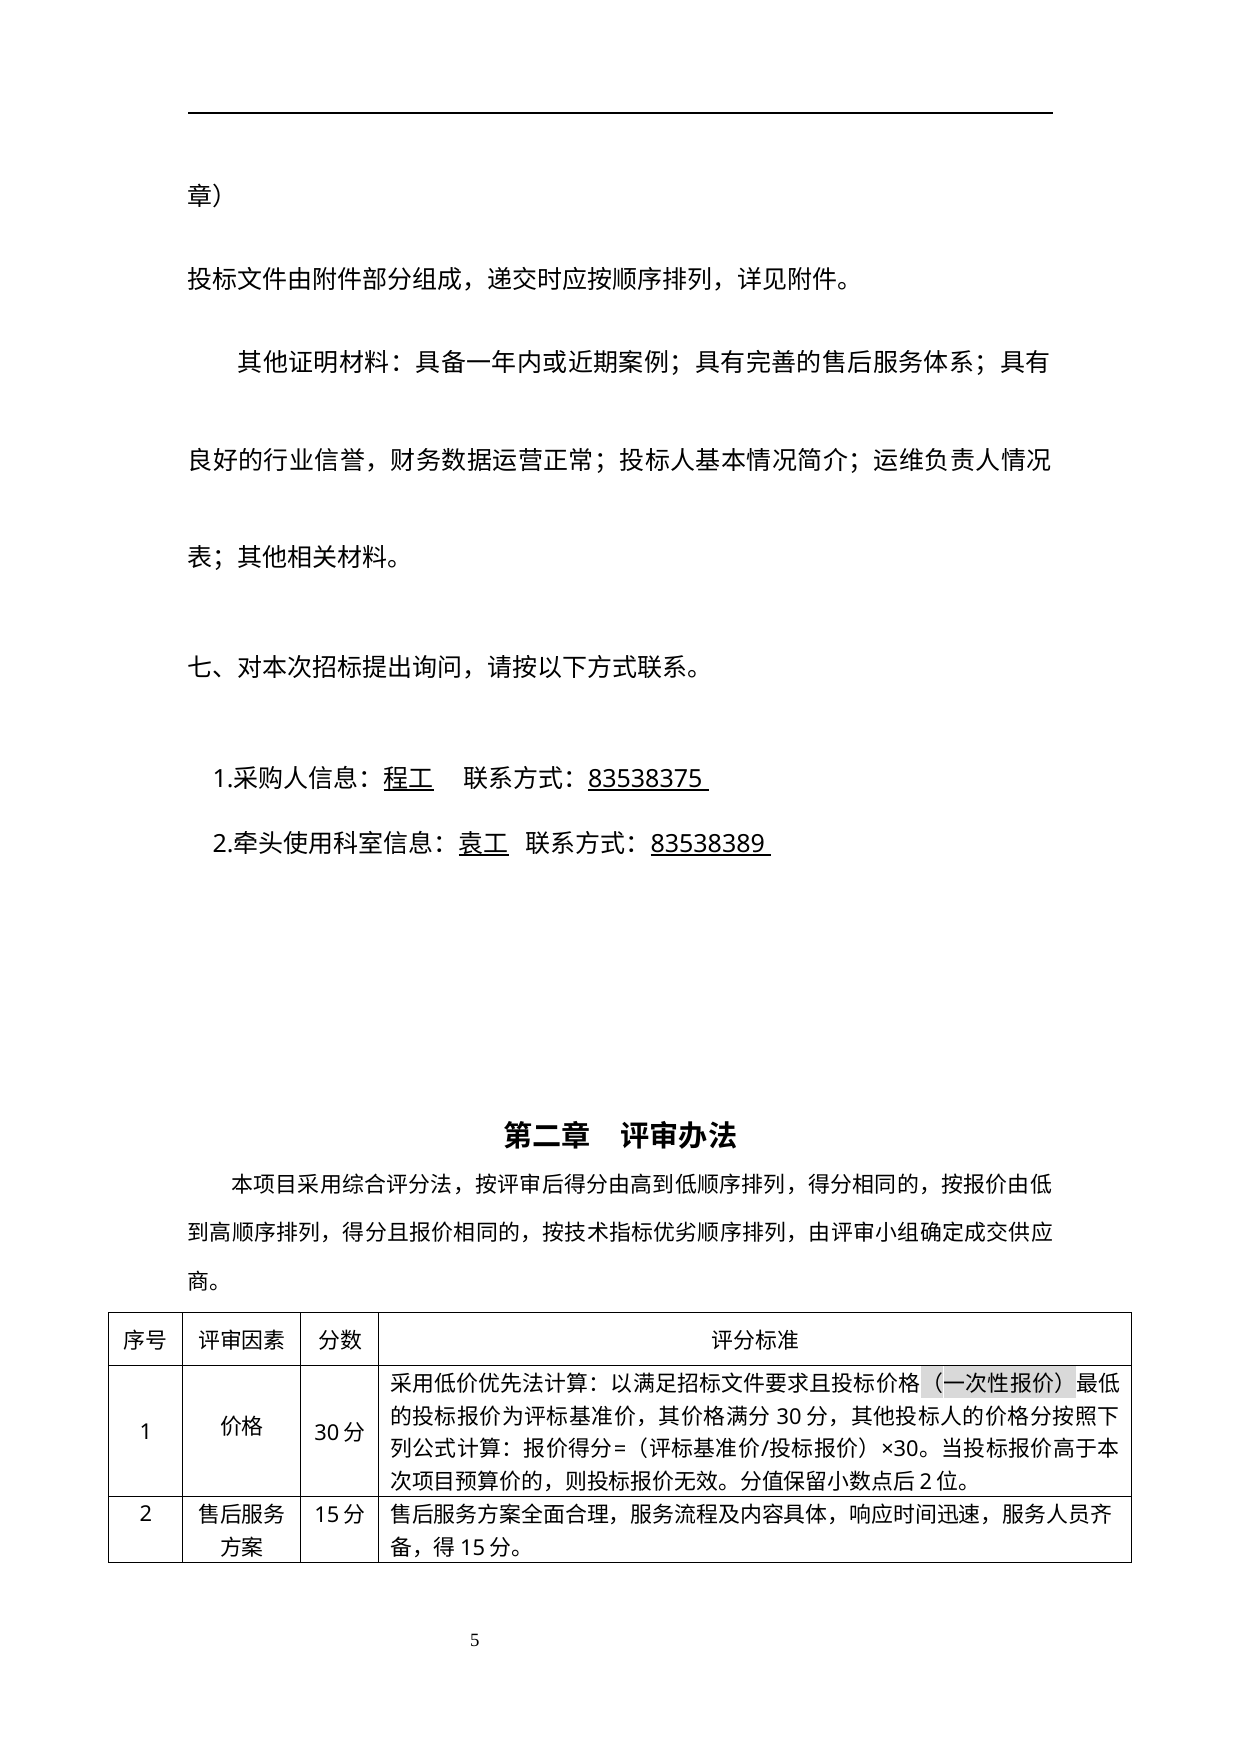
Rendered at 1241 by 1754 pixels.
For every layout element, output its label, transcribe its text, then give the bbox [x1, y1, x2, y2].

table_cell 1 [109, 1366, 182, 1496]
table_cell 15分 [301, 1497, 378, 1562]
text 本项目采用综合评分法，按评审后得分由高到低顺序排列，得分相同的，按报价由低到高顺序排列，得分且报价相同的，按技术指标优劣顺序排列，由评审小组确定成交供应商。 [187, 1166, 1053, 1296]
text 其他证明材料：具备一年内或近期案例；具有完善的售后服务体系；具有良好的行业信誉，财务数据运营正常；投标人基本情况简介；运维负责人情况表；其他相关材料。 [187, 328, 1053, 588]
table_header 评审因素 [183, 1313, 300, 1365]
table_header 序号 [109, 1313, 182, 1365]
table_cell 售后服务方案 [183, 1497, 300, 1562]
table_cell 2 [109, 1497, 182, 1562]
list 评审办法 [187, 1101, 1053, 1166]
subtitle 七、对本次招标提出询问，请按以下方式联系。 [187, 633, 1053, 698]
table_cell 采用低价优先法计算：以满足招标文件要求且投标价格（一次性报价）最低的投标报价为评标基准价，其价格满分30分，其他投标人的价格分按照下列公式计算：报价得分=（评标基准价/投标报价）×30。当投标报价高于本次项目预算价的，则投标报价无效。分值保留小数点后2位。 [379, 1366, 1131, 1496]
text 2.牵头使用科室信息：袁工 联系方式：83538389 [187, 809, 1053, 874]
table_header 评分标准 [379, 1313, 1131, 1365]
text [187, 162, 1053, 227]
table_cell 30分 [301, 1366, 378, 1496]
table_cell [379, 1497, 1131, 1562]
text 1.采购人信息：程工 联系方式：83538375 [187, 744, 1053, 809]
table_header 分数 [301, 1313, 378, 1365]
table_cell 价格 [183, 1366, 300, 1496]
text 投标文件由附件部分组成，递交时应按顺序排列，详见附件。 [187, 245, 1053, 310]
